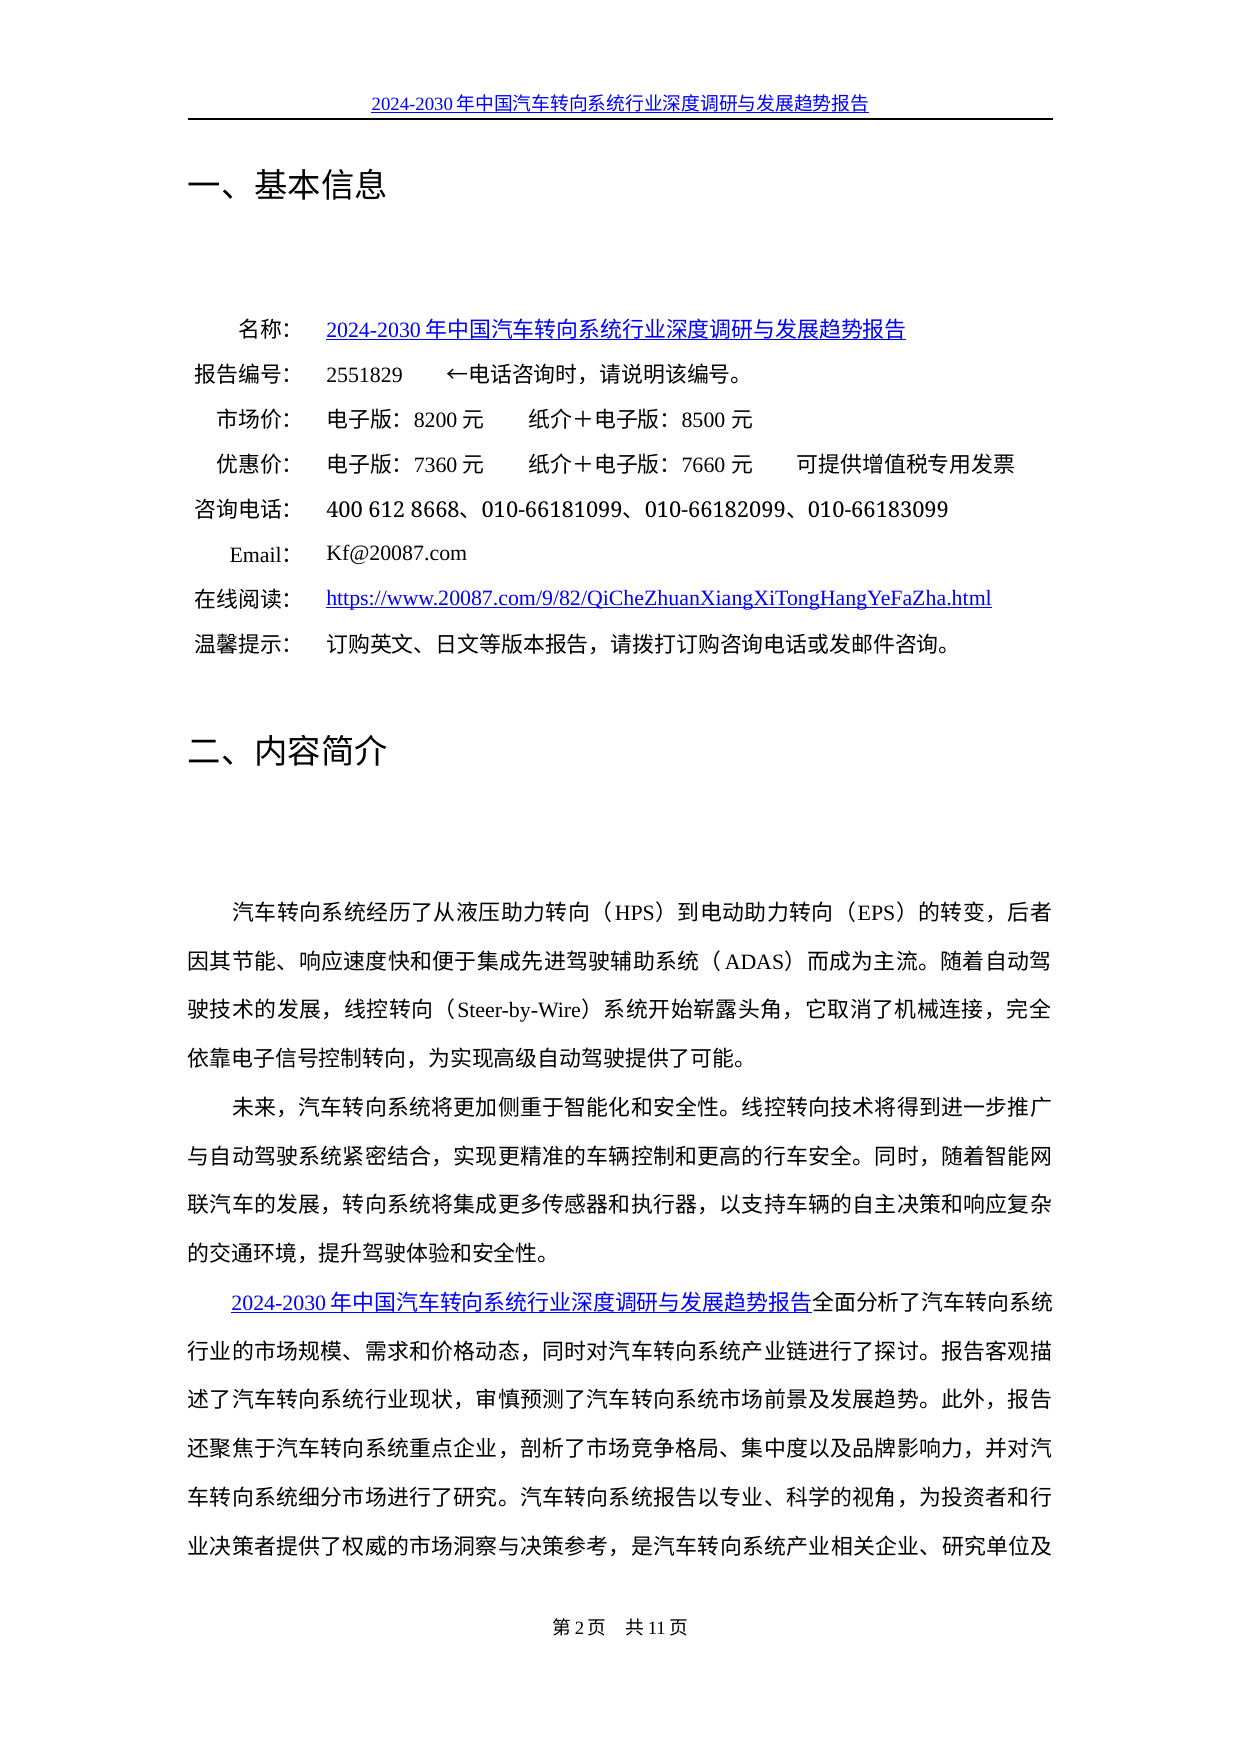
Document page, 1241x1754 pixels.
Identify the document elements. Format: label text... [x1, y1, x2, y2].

title 二、内容简介 [187, 717, 1053, 782]
title 一、基本信息 [187, 150, 1053, 215]
table_header 2024-2030年中国汽车转向系统行业深度调研与发展趋势报告 [315, 312, 1073, 357]
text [187, 894, 1053, 1561]
table_cell Kf@20087.com [315, 537, 1073, 582]
table_cell 市场价： [167, 402, 315, 447]
table_header 名称： [167, 312, 315, 357]
table_cell 报告编号： [167, 357, 315, 402]
table_cell Email： [167, 537, 315, 582]
table_cell 在线阅读： [167, 582, 315, 627]
table_cell 温馨提示： [167, 627, 315, 672]
table_cell 咨询电话： [167, 492, 315, 537]
table_cell 优惠价： [167, 447, 315, 492]
table_cell 电子版：7360 元 纸介＋电子版：7660 元 可提供增值税专用发票 [315, 447, 1073, 492]
table_cell 订购英文、日文等版本报告，请拨打订购咨询电话或发邮件咨询。 [315, 627, 1073, 672]
table_cell 2551829 ←电话咨询时，请说明该编号。 [315, 357, 1073, 402]
table_cell 400 612 8668、010-66181099、010-66182099、010-66183099 [315, 492, 1073, 537]
table_cell 电子版：8200 元 纸介＋电子版：8500 元 [315, 402, 1073, 447]
table_cell [315, 582, 1073, 627]
